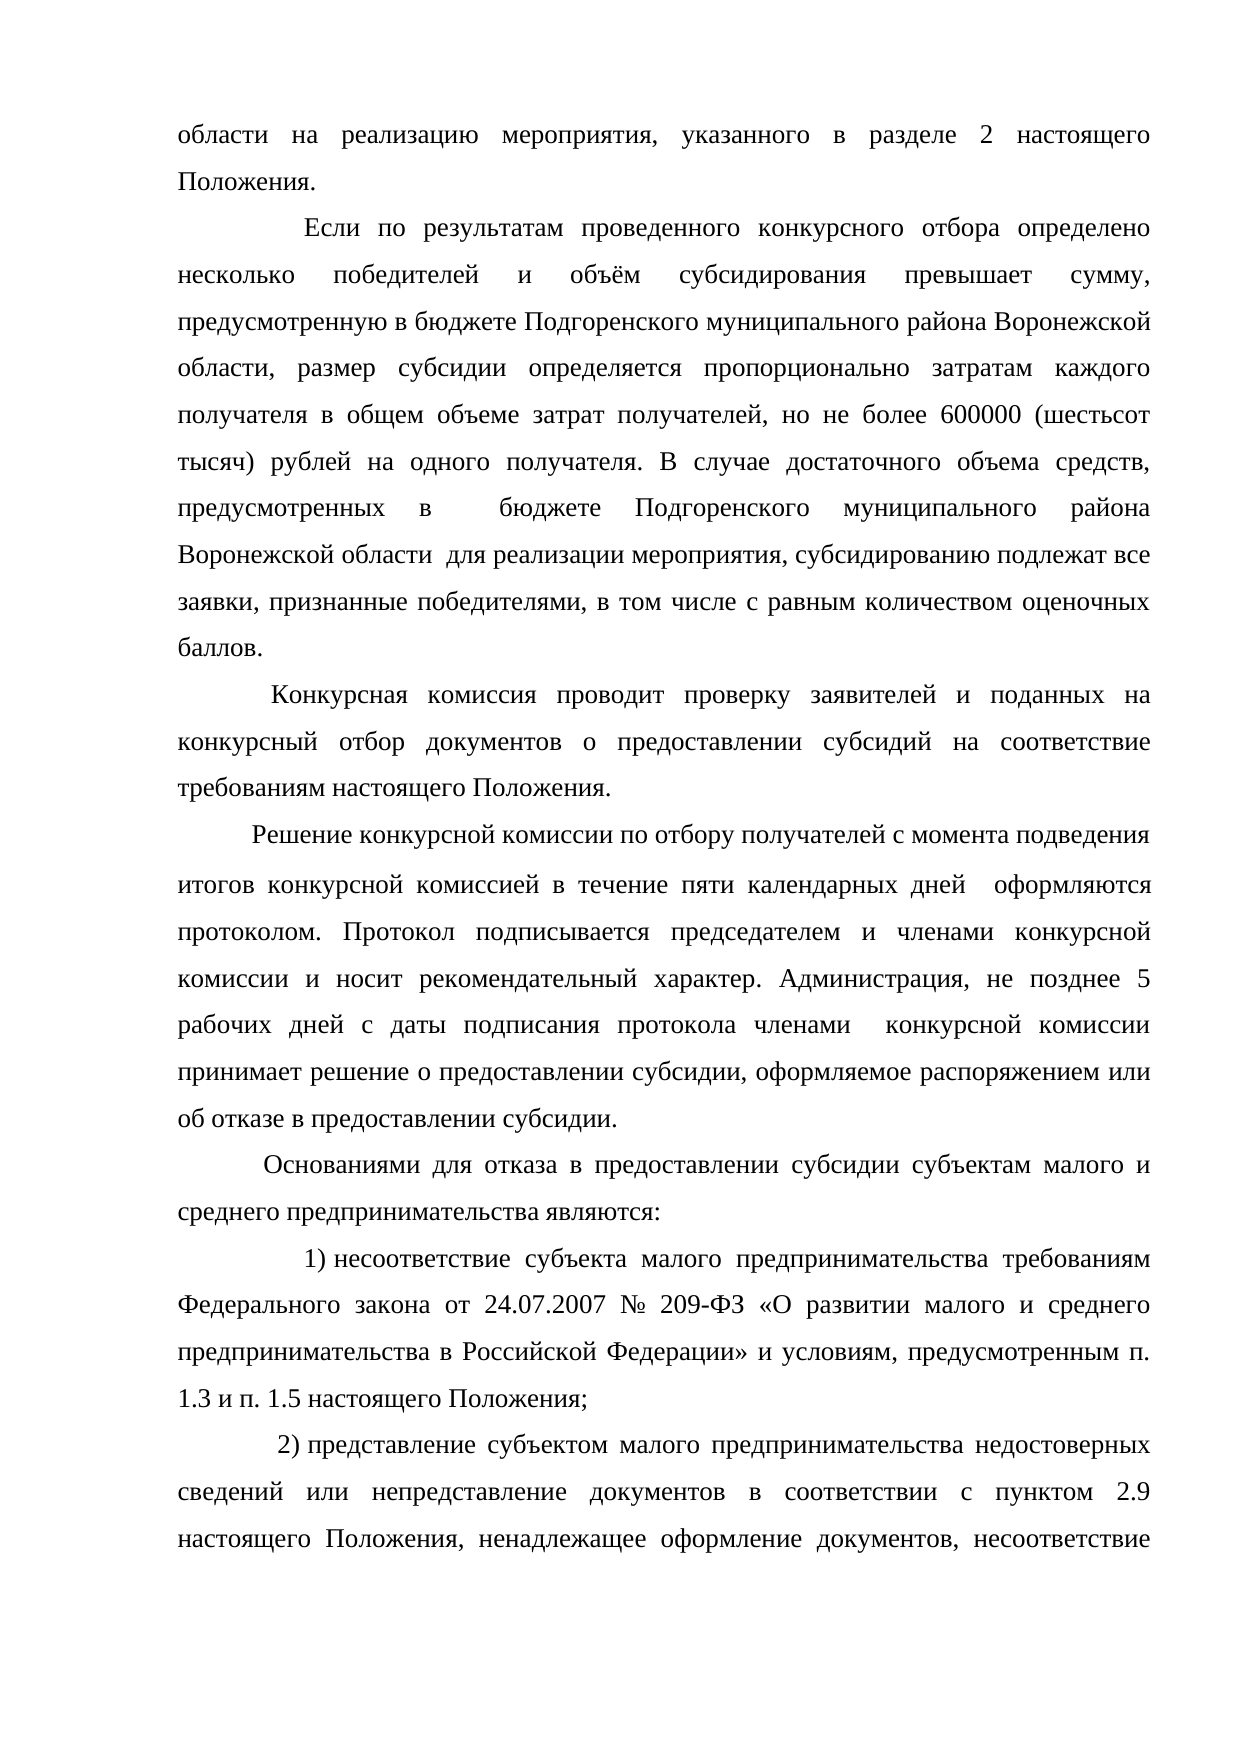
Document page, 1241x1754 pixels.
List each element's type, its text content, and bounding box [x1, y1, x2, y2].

text Если по результатам проведенного конкурсного отбора определено несколько победителей и объём субсидирования превышает сумму, предусмотренную в бюджете Подгоренского муниципального района Воронежской области, размер субсидии определяется пропорционально затратам каждого получателя в общем объеме затрат получателей, но не более 600000 (шестьсот тысяч) рублей на одного получателя. В случае достаточного объема средств, предусмотренных в бюджете Подгоренского муниципального района Воронежской области для реализации мероприятия, субсидированию подлежат все заявки, признанные победителями, в том числе с равным количеством оценочных баллов. [177, 211, 1152, 663]
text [177, 1428, 1152, 1553]
text Решение конкурсной комиссии по отбору получателей с момента подведения итогов конкурсной комиссией в течение пяти календарных дней оформляются протоколом. Протокол подписывается председателем и членами конкурсной комиссии и носит рекомендательный характер. Администрация, не позднее 5 рабочих дней с даты подписания протокола членами конкурсной комиссии принимает решение о предоставлении субсидии, оформляемое распоряжением или об отказе в предоставлении субсидии. [177, 818, 1152, 1133]
text 1) несоответствие субъекта малого предпринимательства требованиям Федерального закона от 24.07.2007 № 209-ФЗ «О развитии малого и среднего предпринимательства в Российской Федерации» и условиям, предусмотренным п. 1.3 и п. 1.5 настоящего Положения; [177, 1242, 1152, 1413]
text Основаниями для отказа в предоставлении субсидии субъектам малого и среднего предпринимательства являются: [177, 1148, 1152, 1226]
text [177, 118, 1152, 196]
text Конкурсная комиссия проводит проверку заявителей и поданных на конкурсный отбор документов о предоставлении субсидий на соответствие требованиям настоящего Положения. [177, 678, 1152, 803]
